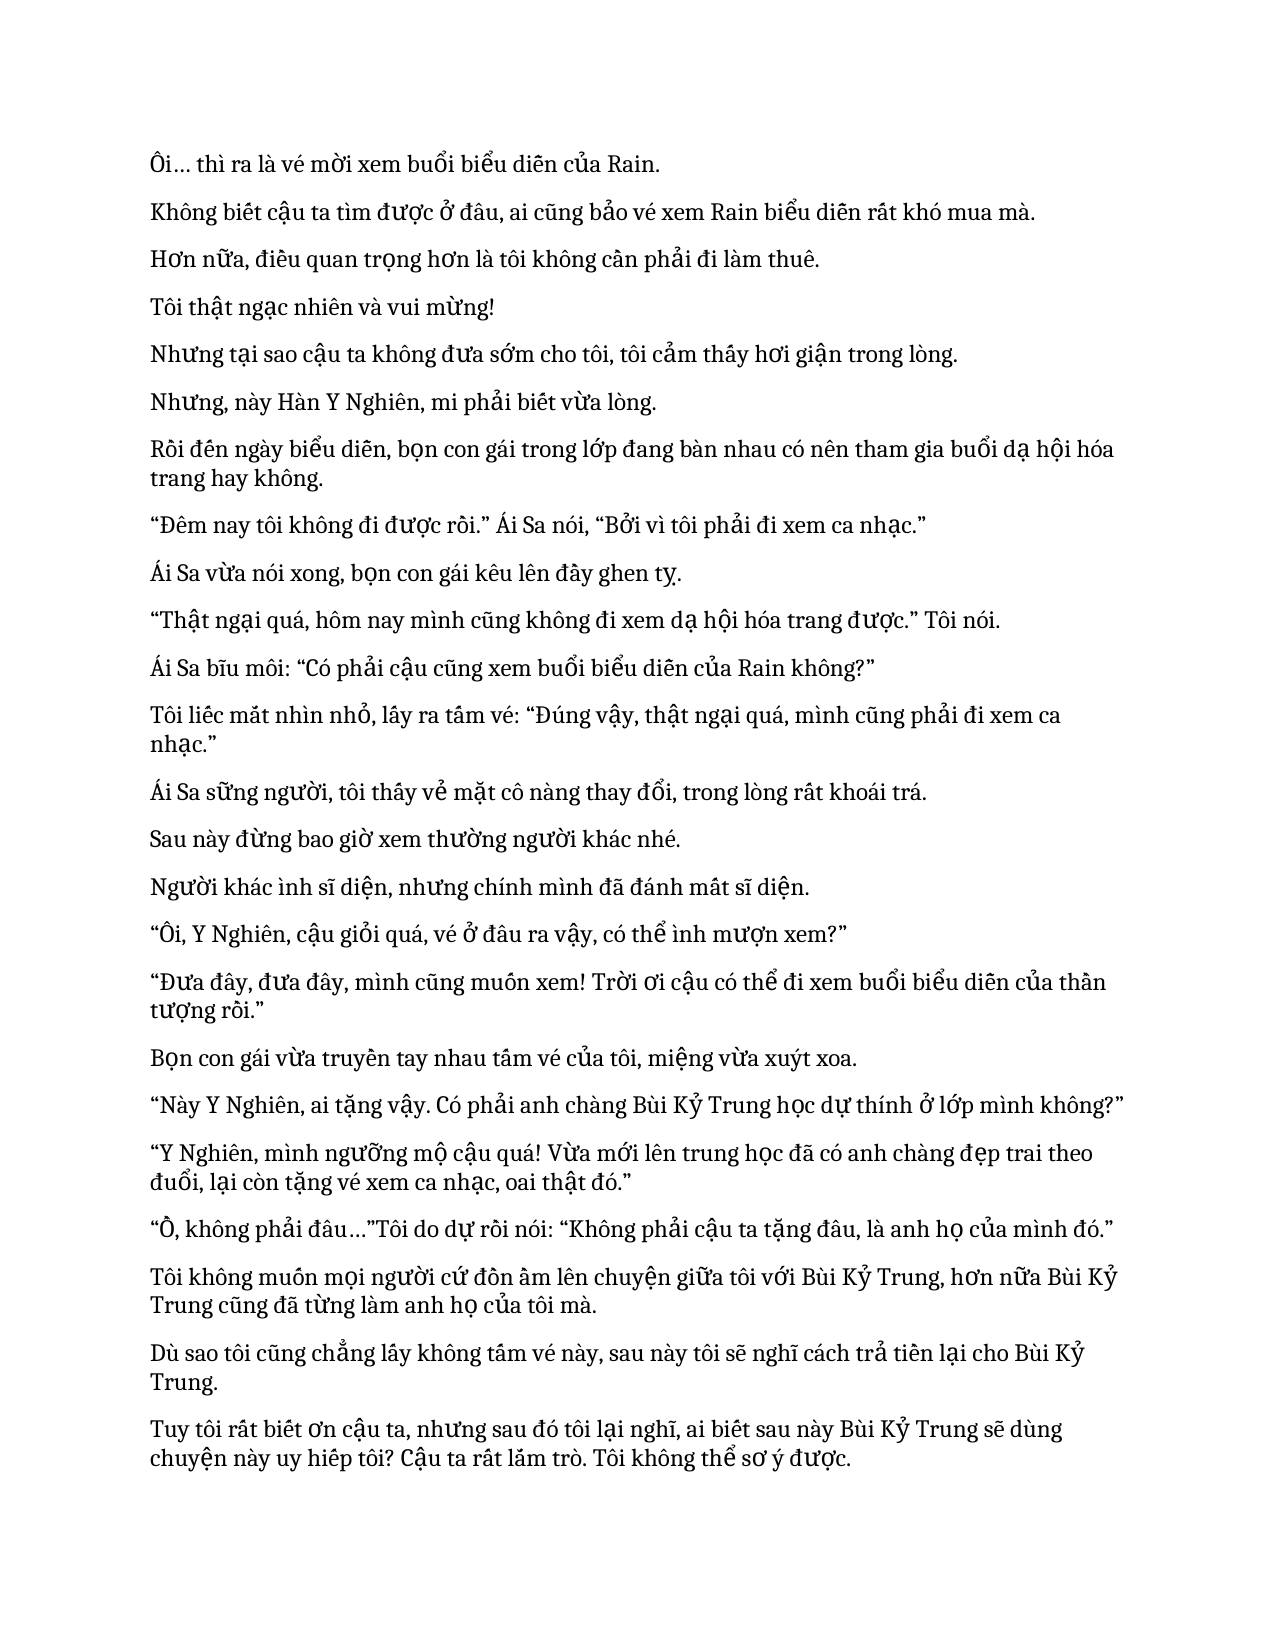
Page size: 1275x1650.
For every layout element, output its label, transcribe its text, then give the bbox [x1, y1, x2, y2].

text Tôi liếc mắt nhìn nhỏ, lấy ra tấm vé: “Đúng vậy, thật ngại quá, mình cũng phải đi xem ca nhạc.” [150, 701, 1125, 759]
text Tôi thật ngạc nhiên và vui mừng! [150, 292, 1125, 321]
text Nhưng, này Hàn Y Nghiên, mi phải biết vừa lòng. [150, 387, 1125, 416]
text Sau này đừng bao giờ xem thường người khác nhé. [150, 825, 1125, 854]
text Người khác ình sĩ diện, nhưng chính mình đã đánh mất sĩ diện. [150, 872, 1125, 901]
text “Ồ, không phải đâu…”Tôi do dự rồi nói: “Không phải cậu ta tặng đâu, là anh họ của mình đó.” [150, 1215, 1125, 1244]
text Không biết cậu ta tìm được ở đâu, ai cũng bảo vé xem Rain biểu diễn rất khó mua mà. [150, 197, 1125, 226]
text Ái Sa vừa nói xong, bọn con gái kêu lên đầy ghen tỵ. [150, 559, 1125, 587]
text “Ôi, Y Nghiên, cậu giỏi quá, vé ở đâu ra vậy, có thể ình mượn xem?” [150, 920, 1125, 949]
text Tuy tôi rất biết ơn cậu ta, nhưng sau đó tôi lại nghĩ, ai biết sau này Bùi Kỷ Trung sẽ dùng chuyện này uy hiếp tôi? Cậu ta rất lắm trò. Tôi không thể sơ ý được. [150, 1415, 1125, 1472]
text “Đưa đây, đưa đây, mình cũng muốn xem! Trời ơi cậu có thể đi xem buổi biểu diễn của thần tượng rồi.” [150, 967, 1125, 1025]
text Tôi không muốn mọi người cứ đồn ầm lên chuyện giữa tôi với Bùi Kỷ Trung, hơn nữa Bùi Kỷ Trung cũng đã từng làm anh họ của tôi mà. [150, 1262, 1125, 1320]
text “Y Nghiên, mình ngưỡng mộ cậu quá! Vừa mới lên trung học đã có anh chàng đẹp trai theo đuổi, lại còn tặng vé xem ca nhạc, oai thật đó.” [150, 1139, 1125, 1196]
text Ái Sa sững người, tôi thấy vẻ mặt cô nàng thay đổi, trong lòng rất khoái trá. [150, 777, 1125, 806]
text “Đêm nay tôi không đi được rồi.” Ái Sa nói, “Bởi vì tôi phải đi xem ca nhạc.” [150, 511, 1125, 540]
text Nhưng tại sao cậu ta không đưa sớm cho tôi, tôi cảm thấy hơi giận trong lòng. [150, 340, 1125, 369]
text “Này Y Nghiên, ai tặng vậy. Có phải anh chàng Bùi Kỷ Trung học dự thính ở lớp mình không?” [150, 1091, 1125, 1120]
text Ôi… thì ra là vé mời xem buổi biểu diễn của Rain. [150, 150, 1125, 179]
text Dù sao tôi cũng chẳng lấy không tấm vé này, sau này tôi sẽ nghĩ cách trả tiền lại cho Bùi Kỷ Trung. [150, 1339, 1125, 1396]
text Rồi đến ngày biểu diễn, bọn con gái trong lớp đang bàn nhau có nên tham gia buổi dạ hội hóa trang hay không. [150, 435, 1125, 492]
text Bọn con gái vừa truyền tay nhau tấm vé của tôi, miệng vừa xuýt xoa. [150, 1044, 1125, 1072]
text “Thật ngại quá, hôm nay mình cũng không đi xem dạ hội hóa trang được.” Tôi nói. [150, 606, 1125, 635]
text Hơn nữa, điều quan trọng hơn là tôi không cần phải đi làm thuê. [150, 245, 1125, 274]
text Ái Sa bĩu môi: “Có phải cậu cũng xem buổi biểu diễn của Rain không?” [150, 654, 1125, 682]
